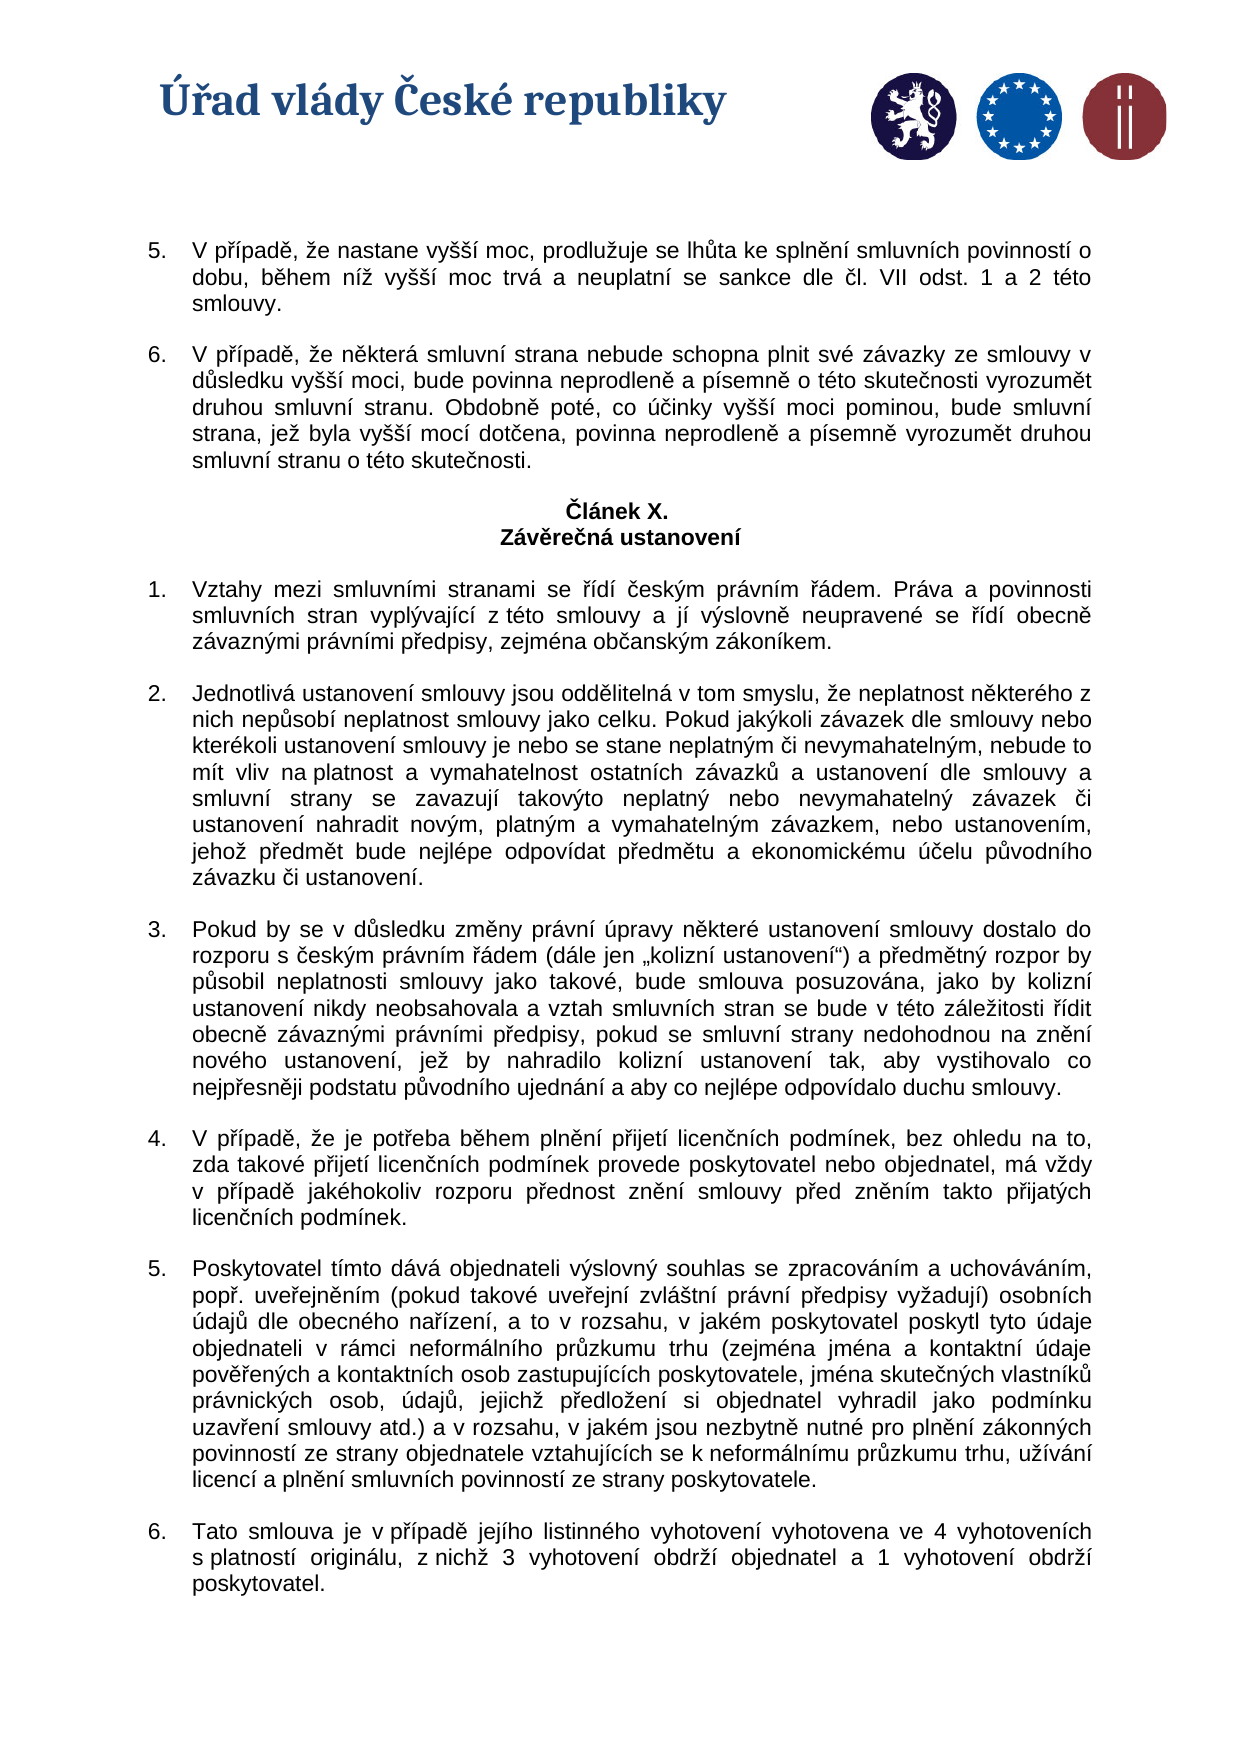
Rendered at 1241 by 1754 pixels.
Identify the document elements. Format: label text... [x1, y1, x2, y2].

list V případě, že je potřeba během plnění přijetí licenčních podmínek, bez ohledu na to, zda takové přijetí licenčních podmínek provede poskytovatel nebo objednatel, má vždy v případě jakéhokoliv rozporu přednost znění smlouvy před zněním takto přijatých licenčních podmínek. [148, 1125, 1093, 1230]
list Pokud by se v důsledku změny právní úpravy některé ustanovení smlouvy dostalo do rozporu s českým právním řádem (dále jen „kolizní ustanovení“) a předmětný rozpor by působil neplatnosti smlouvy jako takové, bude smlouva posuzována, jako by kolizní ustanovení nikdy neobsahovala a vztah smluvních stran se bude v této záležitosti řídit obecně závaznými právními předpisy, pokud se smluvní strany nedohodnou na znění nového ustanovení, jež by nahradilo kolizní ustanovení tak, aby vystihovalo co nejpřesněji podstatu původního ujednání a aby co nejlépe odpovídalo duchu smlouvy. [148, 916, 1093, 1100]
picture [871, 73, 1167, 160]
list Vztahy mezi smluvními stranami se řídí českým právním řádem. Práva a povinnosti smluvních stran vyplývající z této smlouvy a jí výslovně neupravené se řídí obecně závaznými právními předpisy, zejména občanským zákoníkem. [148, 576, 1093, 655]
list V případě, že nastane vyšší moc, prodlužuje se lhůta ke splnění smluvních povinností o dobu, během níž vyšší moc trvá a neuplatní se sankce dle čl. VII odst. 1 a 2 této smlouvy. [148, 237, 1093, 316]
list Tato smlouva je v případě jejího listinného vyhotovení vyhotovena ve 4 vyhotoveních s platností originálu, z nichž 3 vyhotovení obdrží objednatel a 1 vyhotovení obdrží poskytovatel. [148, 1518, 1093, 1597]
list Jednotlivá ustanovení smlouvy jsou oddělitelná v tom smyslu, že neplatnost některého z nich nepůsobí neplatnost smlouvy jako celku. Pokud jakýkoli závazek dle smlouvy nebo kterékoli ustanovení smlouvy je nebo se stane neplatným či nevymahatelným, nebude to mít vliv na platnost a vymahatelnost ostatních závazků a ustanovení dle smlouvy a smluvní strany se zavazují takovýto neplatný nebo nevymahatelný závazek či ustanovení nahradit novým, platným a vymahatelným závazkem, nebo ustanovením, jehož předmět bude nejlépe odpovídat předmětu a ekonomickému účelu původního závazku či ustanovení. [148, 680, 1093, 891]
subtitle Závěrečná ustanovení [148, 498, 1093, 551]
list Poskytovatel tímto dává objednateli výslovný souhlas se zpracováním a uchováváním, popř. uveřejněním (pokud takové uveřejní zvláštní právní předpisy vyžadují) osobních údajů dle obecného nařízení, a to v rozsahu, v jakém poskytovatel poskytl tyto údaje objednateli v rámci neformálního průzkumu trhu (zejména jména a kontaktní údaje pověřených a kontaktních osob zastupujících poskytovatele, jména skutečných vlastníků právnických osob, údajů, jejichž předložení si objednatel vyhradil jako podmínku uzavření smlouvy atd.) a v rozsahu, v jakém jsou nezbytně nutné pro plnění zákonných povinností ze strany objednatele vztahujících se k neformálnímu průzkumu trhu, užívání licencí a plnění smluvních povinností ze strany poskytovatele. [148, 1255, 1093, 1493]
list V případě, že některá smluvní strana nebude schopna plnit své závazky ze smlouvy v důsledku vyšší moci, bude povinna neprodleně a písemně o této skutečnosti vyrozumět druhou smluvní stranu. Obdobně poté, co účinky vyšší moci pominou, bude smluvní strana, jež byla vyšší mocí dotčena, povinna neprodleně a písemně vyrozumět druhou smluvní stranu o této skutečnosti. [148, 341, 1093, 473]
